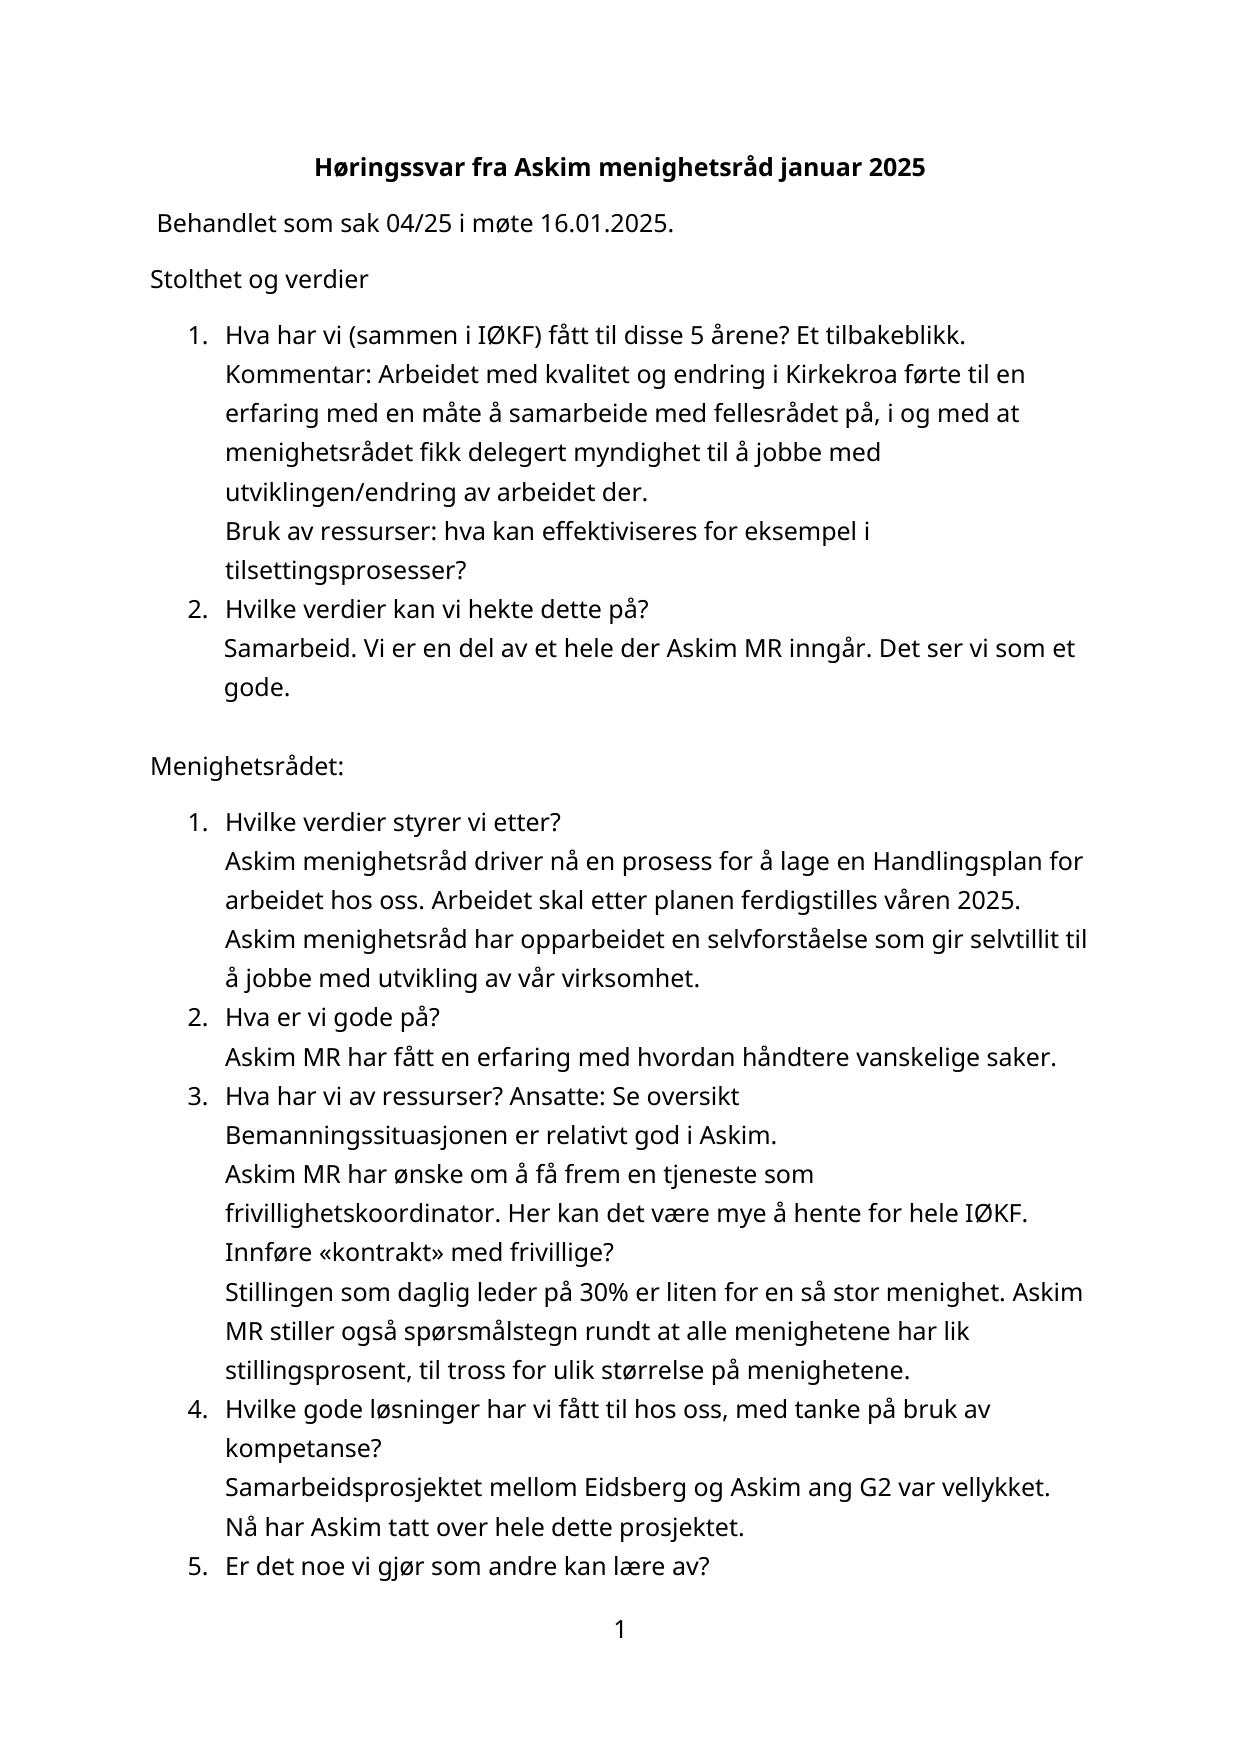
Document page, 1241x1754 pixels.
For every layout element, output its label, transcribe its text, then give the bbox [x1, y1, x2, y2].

list Samarbeidsprosjektet mellom Eidsberg og Askim ang G2 var vellykket. Nå har Askim tatt over hele dette prosjektet. [225, 1470, 1090, 1543]
text Stolthet og verdier [150, 262, 1090, 296]
list Hva har vi (sammen i IØKF) fått til disse 5 årene? Et tilbakeblikk. [187, 317, 1090, 352]
list Kommentar: Arbeidet med kvalitet og endring i Kirkekroa førte til en erfaring med en måte å samarbeide med fellesrådet på, i og med at menighetsrådet fikk delegert myndighet til å jobbe med utviklingen/endring av arbeidet der. [225, 357, 1090, 508]
text Høringssvar fra Askim menighetsråd januar 2025 [150, 150, 1090, 184]
list Askim MR har ønske om å få frem en tjeneste som frivillighetskoordinator. Her kan det være mye å hente for hele IØKF. Innføre «kontrakt» med frivillige? [225, 1157, 1090, 1269]
list Hva er vi gode på? [187, 1000, 1090, 1034]
list Bruk av ressurser: hva kan effektiviseres for eksempel i tilsettingsprosesser? [225, 513, 1090, 587]
text Behandlet som sak 04/25 i møte 16.01.2025. [150, 206, 1090, 240]
list Askim menighetsråd har opparbeidet en selvforståelse som gir selvtillit til å jobbe med utvikling av vår virksomhet. [225, 922, 1090, 995]
list Hvilke verdier kan vi hekte dette på? [187, 592, 1090, 626]
list Stillingen som daglig leder på 30% er liten for en så stor menighet. Askim MR stiller også spørsmålstegn rundt at alle menighetene har lik stillingsprosent, til tross for ulik størrelse på menighetene. [225, 1274, 1090, 1387]
list Bemanningssituasjonen er relativt god i Askim. [225, 1117, 1090, 1152]
list Hva har vi av ressurser? Ansatte: Se oversikt [187, 1078, 1090, 1112]
list Hvilke gode løsninger har vi fått til hos oss, med tanke på bruk av kompetanse? [187, 1392, 1090, 1465]
text Samarbeid. Vi er en del av et hele der Askim MR inngår. Det ser vi som et gode. [224, 631, 1090, 704]
list Hvilke verdier styrer vi etter? [187, 804, 1090, 838]
list Askim menighetsråd driver nå en prosess for å lage en Handlingsplan for arbeidet hos oss. Arbeidet skal etter planen ferdigstilles våren 2025. [225, 843, 1090, 917]
list Askim MR har fått en erfaring med hvordan håndtere vanskelige saker. [225, 1039, 1090, 1073]
text Menighetsrådet: [150, 748, 1090, 782]
list Er det noe vi gjør som andre kan lære av? [187, 1548, 1090, 1582]
